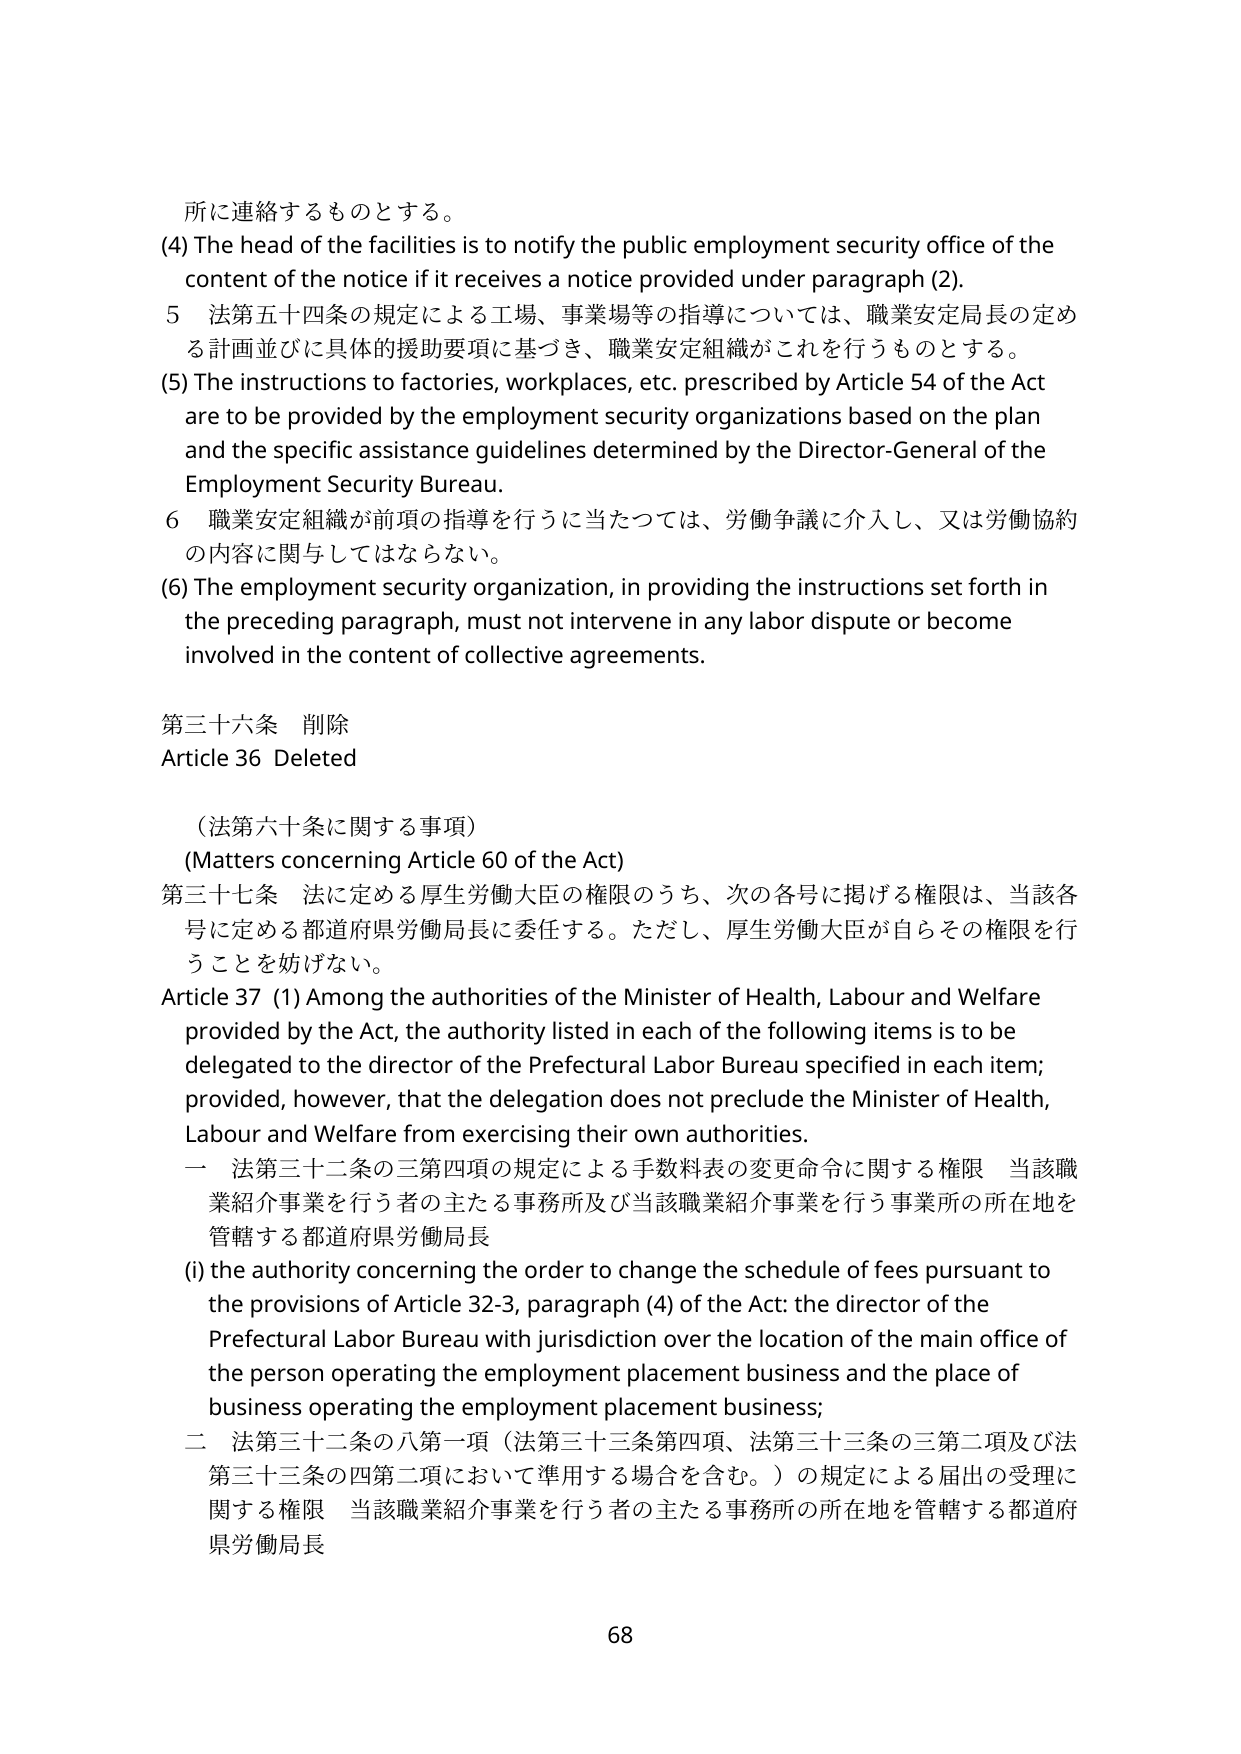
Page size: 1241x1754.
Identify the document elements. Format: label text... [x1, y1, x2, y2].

text ６ 職業安定組織が前項の指導を行うに当たつては、労働争議に介入し、又は労働協約の内容に関与してはならない。 [161, 501, 1079, 569]
text （法第六十条に関する事項） [184, 809, 1079, 843]
text (i) the authority concerning the order to change the schedule of fees pursuant to the provisions of Article 32-3, paragraph (4) of the Act: the director of the Prefectural Labor Bureau with jurisdiction over the location of the main office of the person operating the employment placement business and the place of business operating the employment placement business; [184, 1253, 1079, 1424]
text 一 法第三十二条の三第四項の規定による手数料表の変更命令に関する権限 当該職業紹介事業を行う者の主たる事務所及び当該職業紹介事業を行う事業所の所在地を管轄する都道府県労働局長 [184, 1150, 1079, 1253]
text (4) The head of the facilities is to notify the public employment security office of the content of the notice if it receives a notice provided under paragraph (2). [161, 228, 1079, 296]
text 第三十七条 法に定める厚生労働大臣の権限のうち、次の各号に掲げる権限は、当該各号に定める都道府県労働局長に委任する。ただし、厚生労働大臣が自らその権限を行うことを妨げない。 [161, 877, 1079, 979]
text (6) The employment security organization, in providing the instructions set forth in the preceding paragraph, must not intervene in any labor dispute or become involved in the content of collective agreements. [161, 569, 1079, 672]
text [161, 194, 1079, 228]
text Article 37 (1) Among the authorities of the Minister of Health, Labour and Welfare provided by the Act, the authority listed in each of the following items is to be delegated to the director of the Prefectural Labor Bureau specified in each item; provided, however, that the delegation does not preclude the Minister of Health, Labour and Welfare from exercising their own authorities. [161, 979, 1079, 1150]
text Article 36 Deleted [161, 740, 1079, 774]
text (5) The instructions to factories, workplaces, etc. prescribed by Article 54 of the Act are to be provided by the employment security organizations based on the plan and the specific assistance guidelines determined by the Director-General of the Employment Security Bureau. [161, 364, 1079, 501]
text 二 法第三十二条の八第一項（法第三十三条第四項、法第三十三条の三第二項及び法第三十三条の四第二項において準用する場合を含む。）の規定による届出の受理に関する権限 当該職業紹介事業を行う者の主たる事務所の所在地を管轄する都道府県労働局長 [184, 1424, 1079, 1560]
text 第三十六条 削除 [161, 706, 1079, 740]
text (Matters concerning Article 60 of the Act) [184, 843, 1079, 877]
text ５ 法第五十四条の規定による工場、事業場等の指導については、職業安定局長の定める計画並びに具体的援助要項に基づき、職業安定組織がこれを行うものとする。 [161, 296, 1079, 364]
